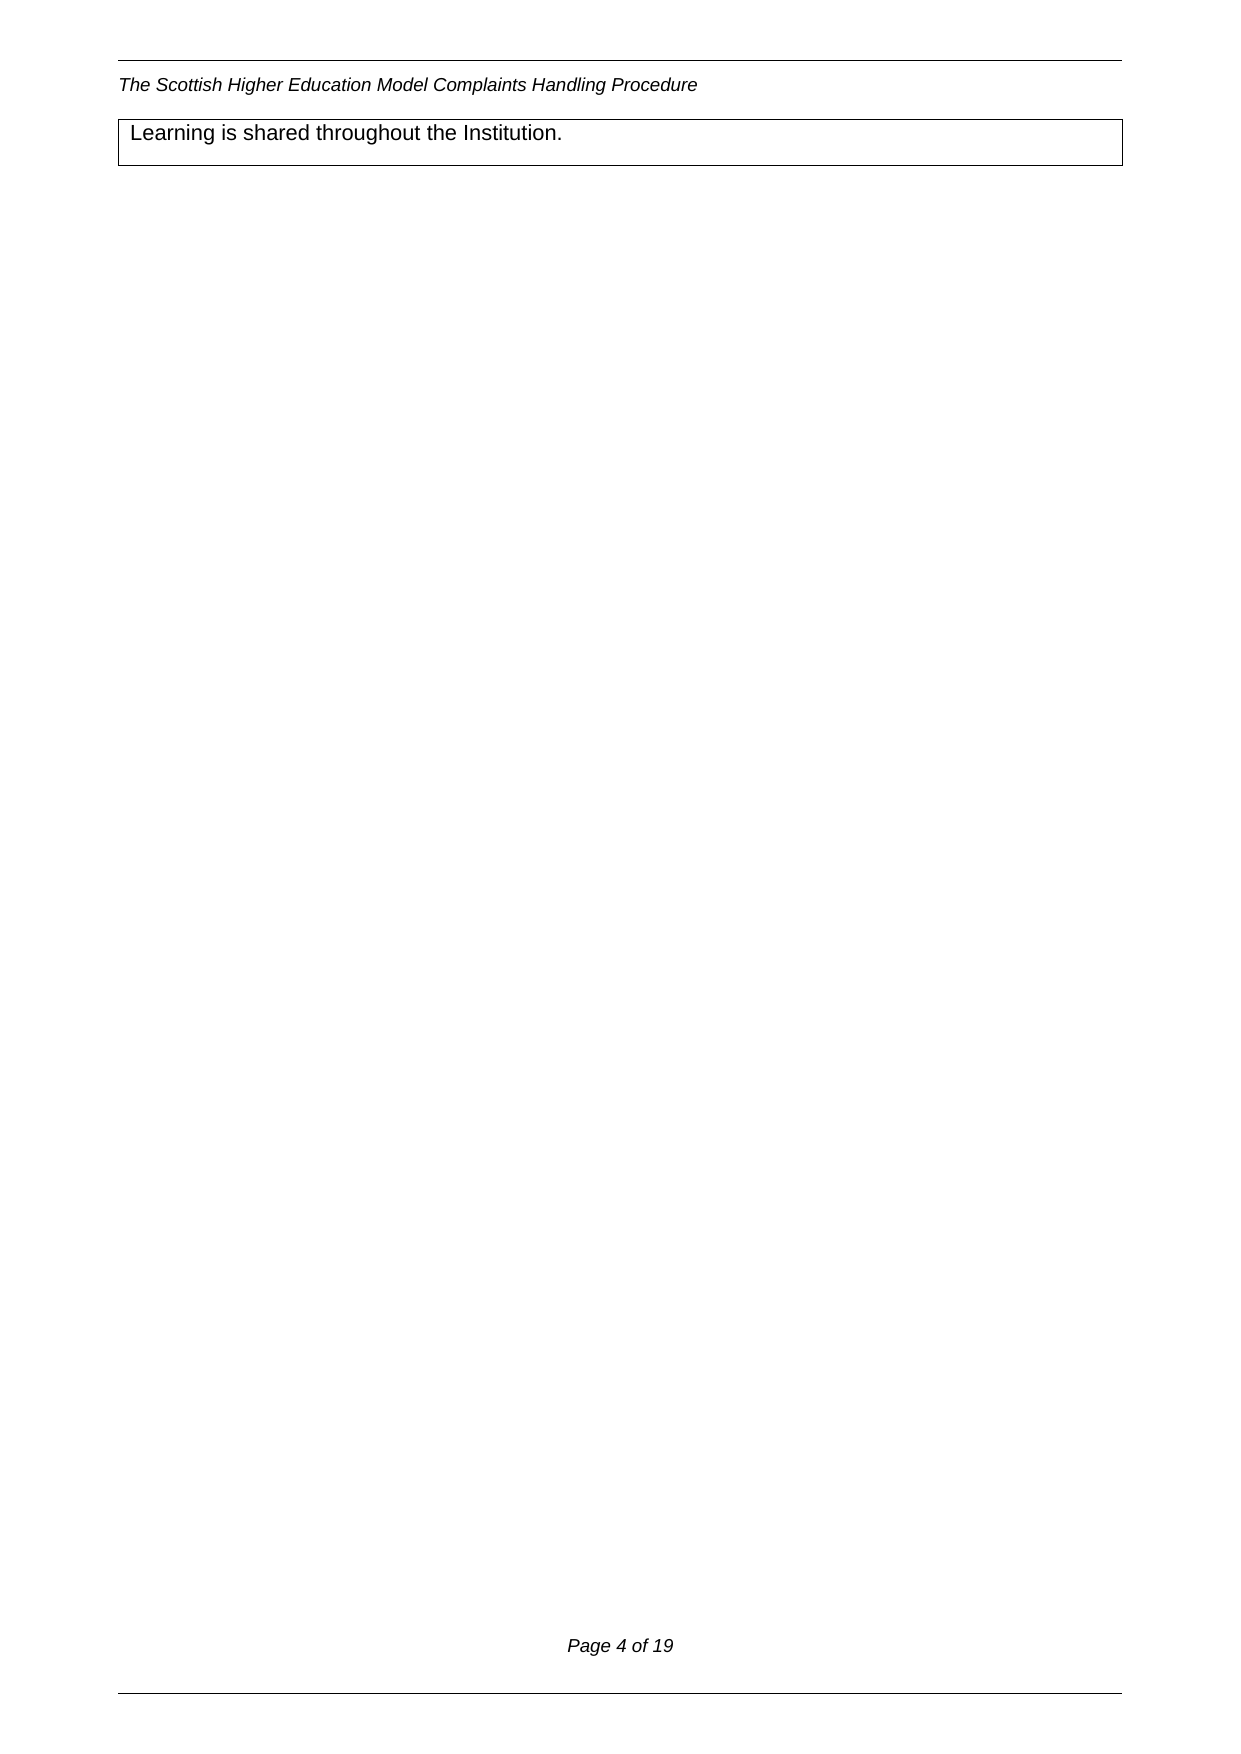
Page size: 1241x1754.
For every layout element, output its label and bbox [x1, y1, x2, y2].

table_cell [119, 120, 1122, 165]
